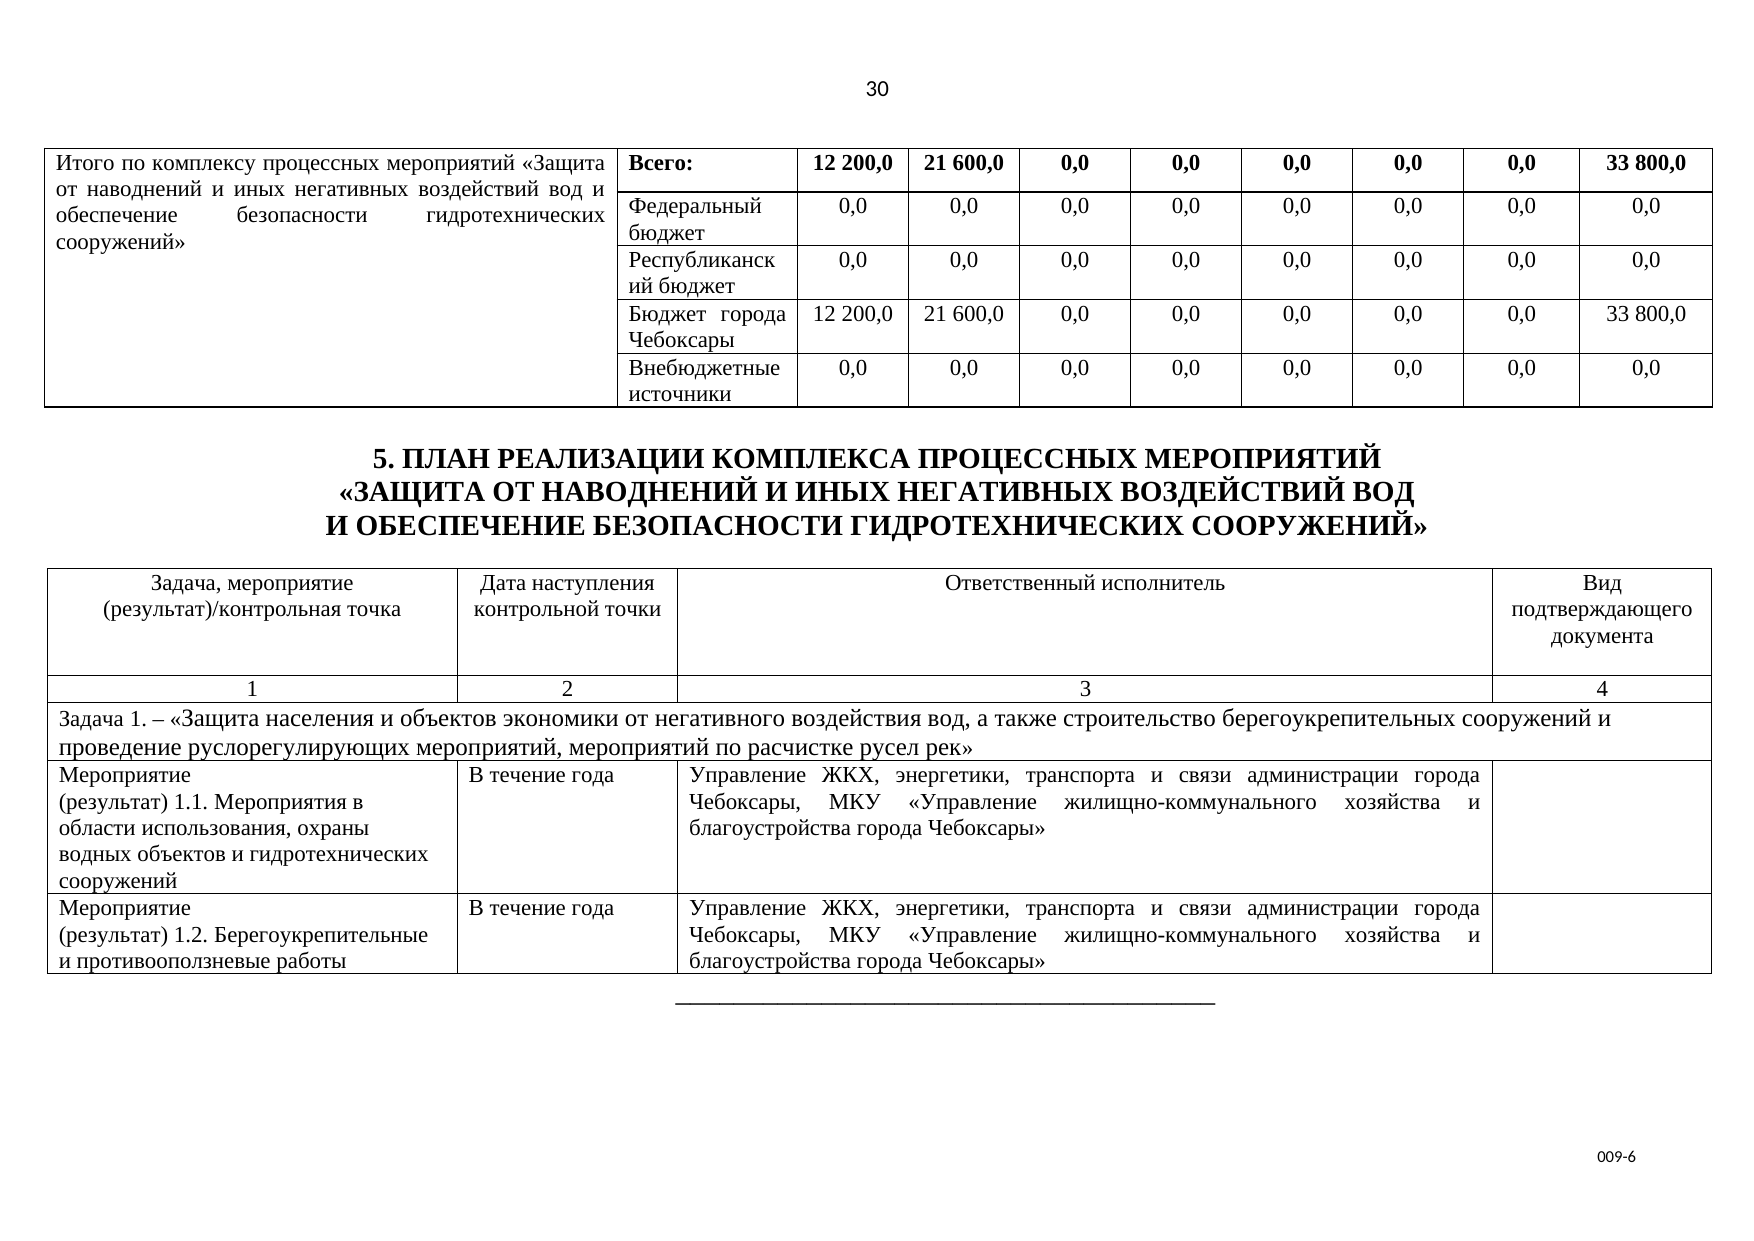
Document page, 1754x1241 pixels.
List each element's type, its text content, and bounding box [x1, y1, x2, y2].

table_cell 0,0 [909, 354, 1019, 406]
table_cell 0,0 [1464, 193, 1579, 245]
table_cell 0,0 [1353, 149, 1463, 191]
table_cell 0,0 [909, 246, 1019, 299]
table_cell 0,0 [1020, 300, 1130, 353]
table_cell 0,0 [798, 193, 908, 245]
table_cell Мероприятие (результат) 1.1. Мероприятия в области использования, охраны водных объектов и гидротехнических сооружений [48, 761, 457, 893]
table_cell 33 800,0 [1580, 300, 1712, 353]
table_cell 2 [458, 676, 677, 702]
table_cell 0,0 [1464, 354, 1579, 406]
table_cell 0,0 [798, 354, 908, 406]
table_cell Управление ЖКХ, энергетики, транспорта и связи администрации города Чебоксары, МКУ «Управление жилищно-коммунального хозяйства и благоустройства города Чебоксары» [678, 894, 1492, 973]
table_cell 3 [678, 676, 1492, 702]
table_cell Федеральный бюджет [618, 193, 797, 245]
table_cell 0,0 [1242, 193, 1352, 245]
table_cell 0,0 [1131, 246, 1241, 299]
table_cell 0,0 [1580, 354, 1712, 406]
table_cell Управление ЖКХ, энергетики, транспорта и связи администрации города Чебоксары, МКУ «Управление жилищно-коммунального хозяйства и благоустройства города Чебоксары» [678, 761, 1492, 893]
table_cell Итого по комплексу процессных мероприятий «Защита от наводнений и иных негативных воздействий вод и обеспечение безопасности гидротехнических сооружений» [45, 149, 617, 406]
table_cell 0,0 [1464, 300, 1579, 353]
table_header Ответственный исполнитель [678, 569, 1492, 674]
table_cell 0,0 [1020, 149, 1130, 191]
table_cell Внебюджетные источники [618, 354, 797, 406]
text _____________________________________ [149, 974, 1698, 1008]
title 5. ПЛАН РЕАЛИЗАЦИИ КОМПЛЕКСА ПРОЦЕССНЫХ МЕРОПРИЯТИЙ [118, 441, 1636, 474]
table_cell 0,0 [1353, 193, 1463, 245]
table_cell 0,0 [1242, 354, 1352, 406]
table_cell 0,0 [1131, 300, 1241, 353]
table_cell 33 800,0 [1580, 149, 1712, 191]
table_cell Всего: [618, 149, 797, 191]
table_cell 0,0 [1580, 246, 1712, 299]
table_cell 0,0 [1464, 149, 1579, 191]
table_cell [1493, 894, 1711, 973]
table_cell 0,0 [1131, 354, 1241, 406]
table_cell 0,0 [1353, 246, 1463, 299]
table_cell В течение года [458, 761, 677, 893]
table_header Дата наступления контрольной точки [458, 569, 677, 674]
table_cell 0,0 [1580, 193, 1712, 245]
table_cell Задача 1. – «Защита населения и объектов экономики от негативного воздействия вод, а также строительство берегоукрепительных сооружений и проведение руслорегулирующих мероприятий, мероприятий по расчистке русел рек» [48, 703, 1711, 760]
table_cell Республиканский бюджет [618, 246, 797, 299]
table_cell 0,0 [1131, 193, 1241, 245]
table_cell Бюджет города Чебоксары [618, 300, 797, 353]
table_cell 12 200,0 [798, 300, 908, 353]
table_cell Мероприятие (результат) 1.2. Берегоукрепительные и противооползневые работы [48, 894, 457, 973]
table_cell 21 600,0 [909, 300, 1019, 353]
table_cell 0,0 [1242, 149, 1352, 191]
table_cell 1 [48, 676, 457, 702]
table_header Задача, мероприятие (результат)/контрольная точка [48, 569, 457, 674]
table_cell 0,0 [798, 246, 908, 299]
table_cell 4 [1493, 676, 1711, 702]
table_cell 0,0 [1020, 354, 1130, 406]
table_cell В течение года [458, 894, 677, 973]
table_cell 0,0 [1242, 300, 1352, 353]
table_cell 0,0 [1464, 246, 1579, 299]
table_cell [1493, 761, 1711, 893]
table_cell 0,0 [1131, 149, 1241, 191]
table_cell 0,0 [909, 193, 1019, 245]
title И ОБЕСПЕЧЕНИЕ БЕЗОПАСНОСТИ ГИДРОТЕХНИЧЕСКИХ СООРУЖЕНИЙ» [118, 508, 1636, 542]
table_cell 21 600,0 [909, 149, 1019, 191]
table_cell 0,0 [1353, 300, 1463, 353]
table_cell 0,0 [1020, 193, 1130, 245]
title «ЗАЩИТА ОТ НАВОДНЕНИЙ И ИНЫХ НЕГАТИВНЫХ ВОЗДЕЙСТВИЙ ВОД [118, 474, 1636, 508]
table_cell 12 200,0 [798, 149, 908, 191]
table_cell 0,0 [1020, 246, 1130, 299]
table_header Вид подтверждающего документа [1493, 569, 1711, 674]
table_cell 0,0 [1242, 246, 1352, 299]
table_cell 0,0 [1353, 354, 1463, 406]
